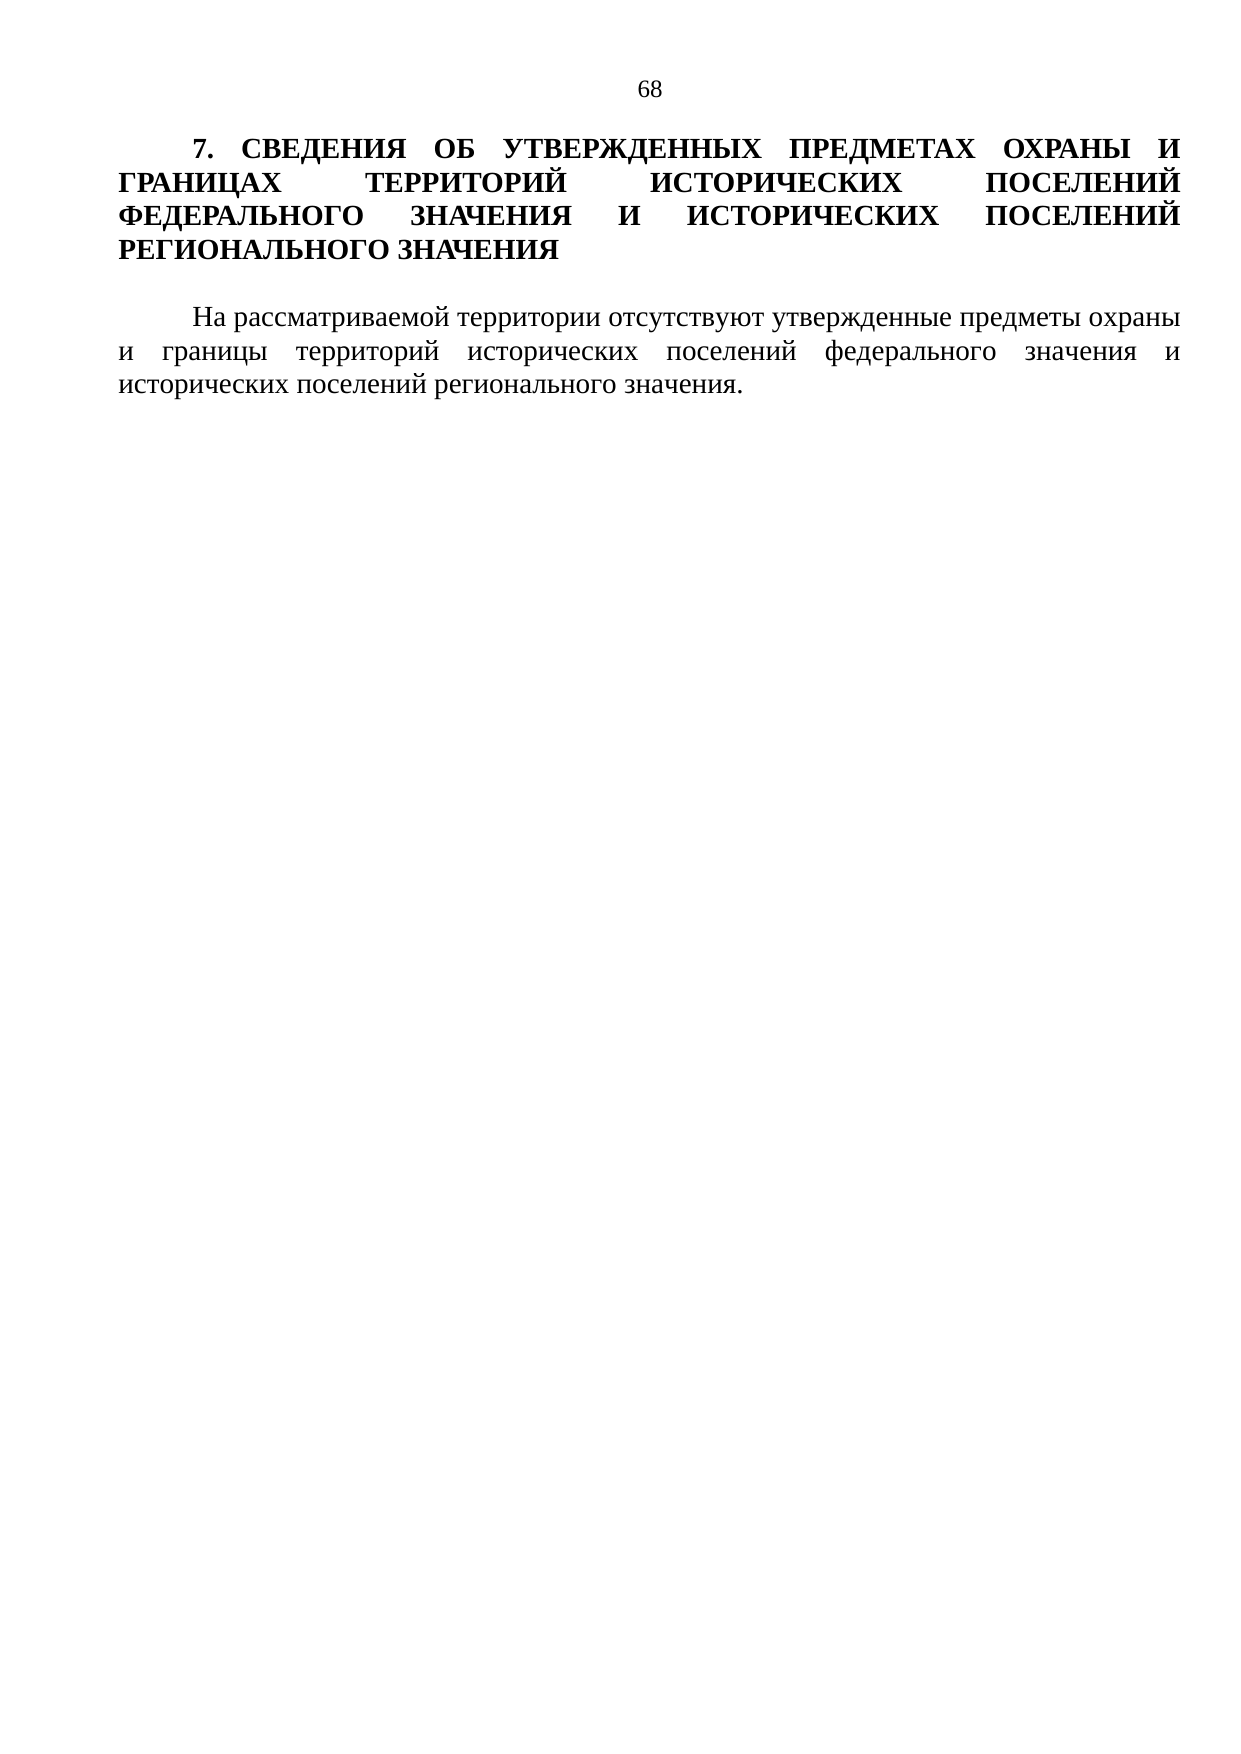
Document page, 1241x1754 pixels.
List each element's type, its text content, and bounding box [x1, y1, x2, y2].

subtitle 7. СВЕДЕНИЯ ОБ УТВЕРЖДЕННЫХ ПРЕДМЕТАХ ОХРАНЫ И ГРАНИЦАХ ТЕРРИТОРИЙ ИСТОРИЧЕСКИХ ПОСЕЛЕНИЙ ФЕДЕРАЛЬНОГО ЗНАЧЕНИЯ И ИСТОРИЧЕСКИХ ПОСЕЛЕНИЙ РЕГИОНАЛЬНОГО ЗНАЧЕНИЯ [118, 131, 1181, 266]
text На рассматриваемой территории отсутствуют утвержденные предметы охраны и границы территорий исторических поселений федерального значения и исторических поселений регионального значения. [118, 299, 1181, 400]
